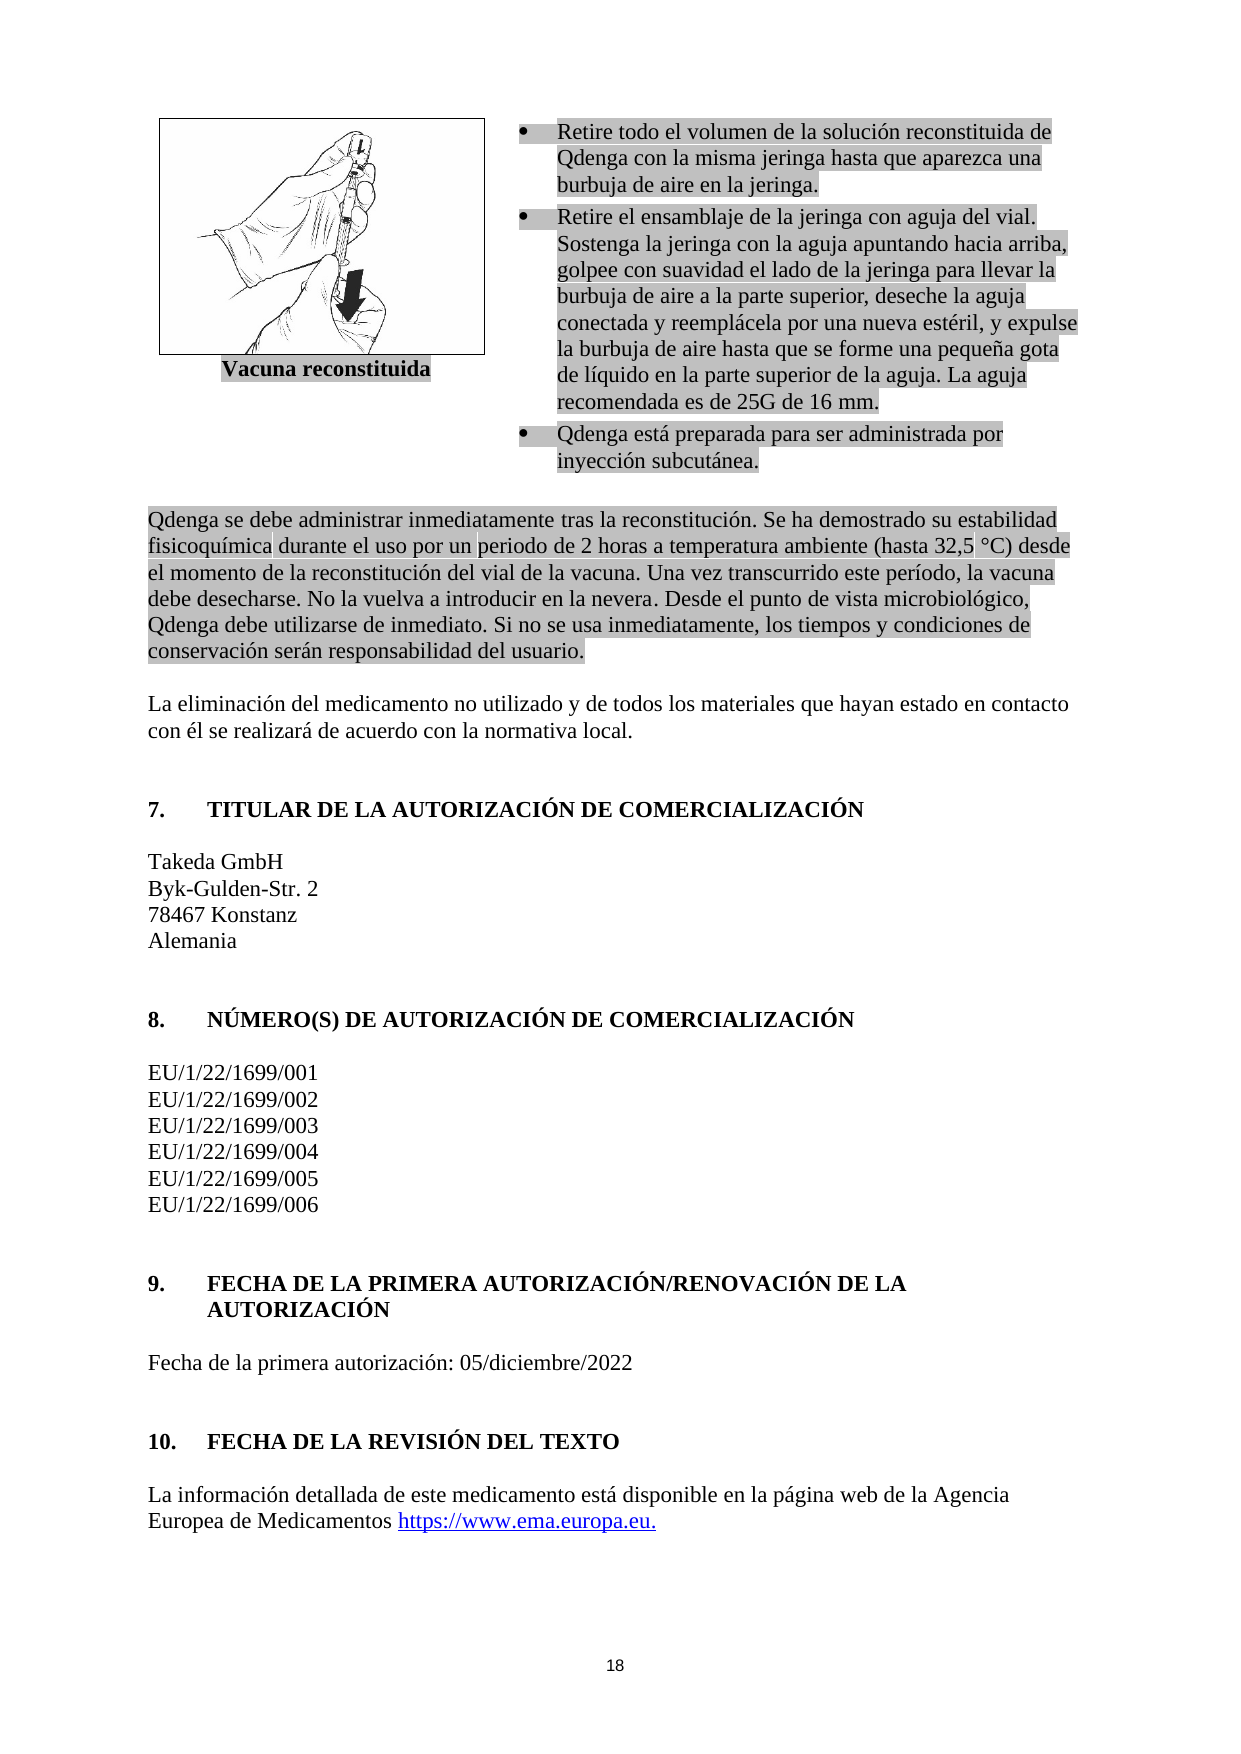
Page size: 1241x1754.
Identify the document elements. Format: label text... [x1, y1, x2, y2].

text Takeda GmbH [148, 848, 1092, 875]
text 7. TITULAR DE LA AUTORIZACIÓN DE COMERCIALIZACIÓN [148, 796, 1092, 822]
text 10. FECHA DE LA REVISIÓN DEL TEXTO [148, 1428, 1092, 1454]
text EU/1/22/1699/002 [148, 1086, 1092, 1112]
table_header Vacuna reconstituida [148, 118, 504, 479]
text Byk-Gulden-Str. 2 [148, 875, 1092, 901]
text 78467 Konstanz [148, 901, 1092, 927]
text EU/1/22/1699/003 [148, 1112, 1092, 1138]
text Qdenga se debe administrar inmediatamente tras la reconstitución. Se ha demostrado su estabilidad fisicoquímica durante el uso por un periodo de 2 horas a temperatura ambiente (hasta 32,5 °C) desde el momento de la reconstitución del vial de la vacuna. Una vez transcurrido este período, la vacuna debe desecharse. No la vuelva a introducir en la nevera. Desde el punto de vista microbiológico, Qdenga debe utilizarse de inmediato. Si no se usa inmediatamente, los tiempos y condiciones de conservación serán responsabilidad del usuario. [148, 506, 1092, 664]
text EU/1/22/1699/006 [148, 1191, 1092, 1217]
text Alemania [148, 927, 1092, 954]
text La eliminación del medicamento no utilizado y de todos los materiales que hayan estado en contacto con él se realizará de acuerdo con la normativa local. [148, 690, 1092, 743]
table_header Retire todo el volumen de la solución reconstituida de Qdenga con la misma jeringa hasta que aparezca una burbuja de aire en la jeringa. Retire el ensamblaje de la jeringa con aguja del vial. Sostenga la jeringa con la aguja apuntando hacia arriba, golpee con suavidad el lado de la jeringa para llevar la burbuja de aire a la parte superior, deseche la aguja conectada y reemplácela por una nueva estéril, y expulse la burbuja de aire hasta que se forme una pequeña gota de líquido en la parte superior de la aguja. La aguja recomendada es de 25G de 16 mm. Qdenga está preparada para ser administrada por inyección subcutánea. [505, 118, 1092, 479]
text EU/1/22/1699/004 [148, 1138, 1092, 1165]
text EU/1/22/1699/005 [148, 1165, 1092, 1191]
list La información detallada de este medicamento está disponible en la página web de la Agencia Europea de Medicamentos https://www.ema.europa.eu. [148, 1481, 1093, 1534]
text EU/1/22/1699/001 [148, 1059, 1092, 1086]
text 9. FECHA DE LA PRIMERA AUTORIZACIÓN/RENOVACIÓN DE LA AUTORIZACIÓN [148, 1270, 1092, 1323]
text 8. NÚMERO(S) DE AUTORIZACIÓN DE COMERCIALIZACIÓN [148, 1007, 1092, 1033]
text Fecha de la primera autorización: 05/diciembre/2022 [148, 1349, 1092, 1376]
